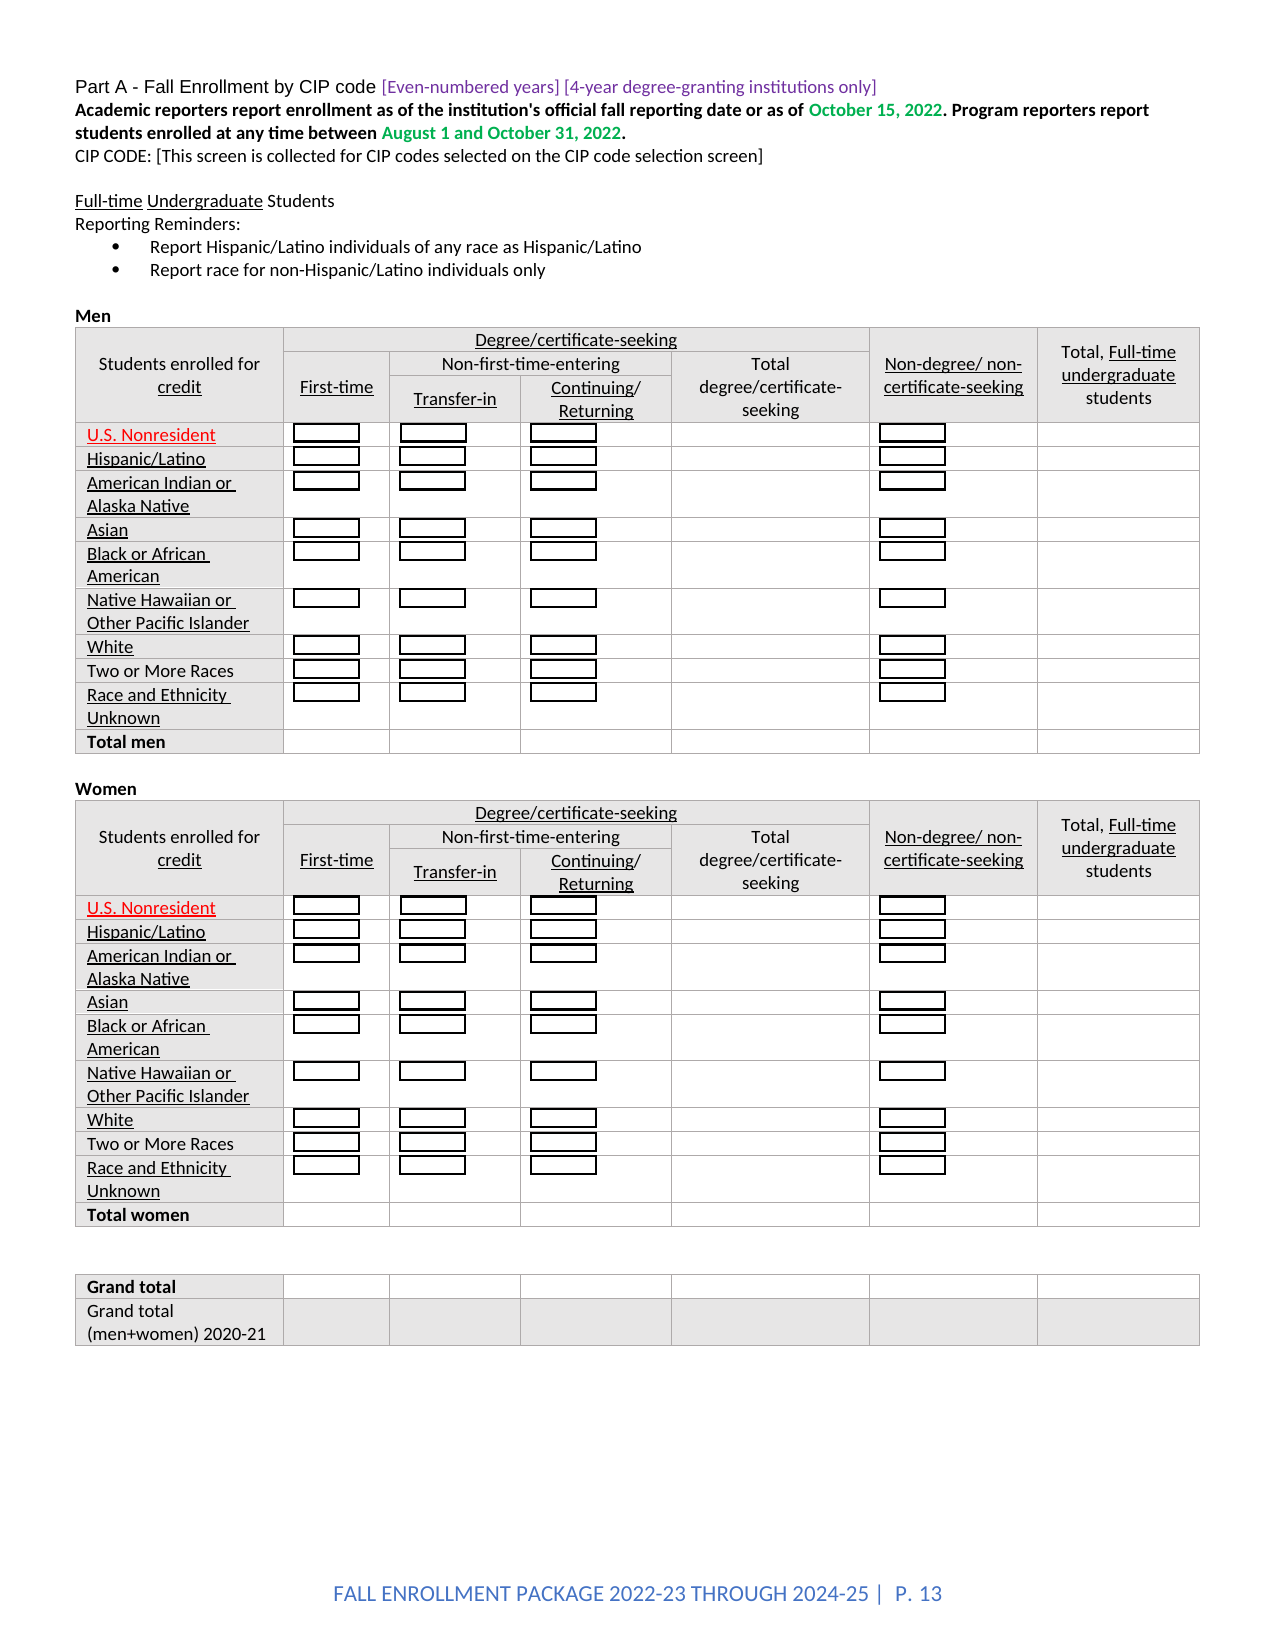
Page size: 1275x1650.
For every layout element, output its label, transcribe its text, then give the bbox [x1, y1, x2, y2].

table_header [390, 1275, 520, 1298]
table_cell [284, 1299, 389, 1345]
table_header Students enrolled for credit [76, 328, 283, 422]
table_cell [870, 423, 1037, 446]
table_cell [284, 991, 389, 1013]
table_cell [390, 542, 520, 587]
list Report race for non-Hispanic/Latino individuals only [112, 258, 1200, 281]
table_cell [870, 920, 1037, 943]
table_cell [284, 920, 389, 943]
table_cell [870, 1156, 1037, 1202]
table_cell [390, 730, 520, 753]
table_cell [1038, 423, 1199, 446]
table_cell [1038, 589, 1199, 634]
table_cell [284, 896, 389, 919]
table_header Degree/certificate-seeking [284, 328, 869, 351]
table_cell [1038, 991, 1199, 1013]
table_cell [390, 635, 520, 658]
table_header [521, 1275, 671, 1298]
table_cell U.S. Nonresident [76, 423, 283, 446]
table_cell [1038, 730, 1199, 753]
table_cell [390, 920, 520, 943]
table_cell [672, 542, 869, 587]
table_cell [521, 1061, 671, 1107]
table_cell Race and Ethnicity Unknown [76, 1156, 283, 1202]
table_header [672, 1275, 869, 1298]
table_cell Black or African American [76, 1015, 283, 1060]
table_cell [390, 991, 520, 1013]
table_cell [390, 589, 520, 634]
table_cell [390, 1108, 520, 1131]
table_cell [870, 635, 1037, 658]
table_cell [390, 1156, 520, 1202]
table_cell [870, 944, 1037, 989]
table_cell [521, 635, 671, 658]
text Academic reporters report enrollment as of the institution's official fall reporting date or as of October 15, 2022. Program reporters report students enrolled at any time between August 1 and October 31, 2022. [75, 98, 1200, 144]
text Women [75, 777, 1200, 800]
table_cell [521, 447, 671, 470]
table_cell [284, 589, 389, 634]
table_cell [284, 635, 389, 658]
table_cell [521, 471, 671, 517]
table_cell [284, 1156, 389, 1202]
table_cell [672, 423, 869, 446]
table_cell [521, 920, 671, 943]
table_cell [870, 896, 1037, 919]
table_cell [672, 1132, 869, 1155]
table_cell [1038, 471, 1199, 517]
table_cell [870, 542, 1037, 587]
table_cell [672, 991, 869, 1013]
table_cell [870, 447, 1037, 470]
table_cell Total men [76, 730, 283, 753]
table_header Non-degree/ non-certificate-seeking [870, 328, 1037, 422]
table_header [1038, 1275, 1199, 1298]
table_cell [390, 423, 520, 446]
table_cell [521, 1156, 671, 1202]
table_header Degree/certificate-seeking [284, 801, 869, 824]
table_cell [1038, 447, 1199, 470]
table_cell Two or More Races [76, 1132, 283, 1155]
table_cell [284, 518, 389, 541]
table_cell [1038, 1132, 1199, 1155]
table_cell Hispanic/Latino [76, 447, 283, 470]
table_cell [521, 1015, 671, 1060]
text Men [75, 304, 1200, 327]
table_cell [521, 991, 671, 1013]
table_cell Transfer-in [390, 376, 520, 422]
table_cell [284, 1061, 389, 1107]
table_cell [521, 659, 671, 682]
table_cell [1038, 683, 1199, 729]
table_header Total, Full-time undergraduate students [1038, 801, 1199, 895]
table_cell White [76, 635, 283, 658]
table_cell [390, 471, 520, 517]
table_cell [672, 1108, 869, 1131]
table_cell [672, 447, 869, 470]
table_cell [390, 1299, 520, 1345]
table_cell [1038, 518, 1199, 541]
table_cell [672, 1015, 869, 1060]
table_cell [1038, 635, 1199, 658]
table_cell [870, 730, 1037, 753]
table_cell [672, 683, 869, 729]
table_cell Native Hawaiian or Other Pacific Islander [76, 1061, 283, 1107]
table_cell [284, 730, 389, 753]
table_cell Native Hawaiian or Other Pacific Islander [76, 589, 283, 634]
list Report Hispanic/Latino individuals of any race as Hispanic/Latino [112, 235, 1200, 258]
table_cell [284, 542, 389, 587]
table_header [284, 1275, 389, 1298]
table_cell [390, 896, 520, 919]
table_cell [1038, 1015, 1199, 1060]
table_cell [284, 1203, 389, 1226]
table_cell [870, 1203, 1037, 1226]
table_cell [870, 1299, 1037, 1345]
table_cell [672, 920, 869, 943]
table_cell [521, 589, 671, 634]
table_cell [521, 542, 671, 587]
table_cell [390, 1015, 520, 1060]
table_cell Non-first-time-entering [390, 825, 671, 848]
table_cell [672, 1299, 869, 1345]
table_cell [870, 1061, 1037, 1107]
table_cell [284, 1015, 389, 1060]
table_cell [870, 683, 1037, 729]
table_cell [672, 471, 869, 517]
table_cell Race and Ethnicity Unknown [76, 683, 283, 729]
table_cell [390, 659, 520, 682]
table_cell [1038, 659, 1199, 682]
table_cell [870, 471, 1037, 517]
table_cell [870, 518, 1037, 541]
table_header Non-degree/ non-certificate-seeking [870, 801, 1037, 895]
table_cell [284, 944, 389, 989]
table_cell [870, 1132, 1037, 1155]
table_cell American Indian or Alaska Native [76, 944, 283, 989]
table_cell [672, 1203, 869, 1226]
table_cell [521, 423, 671, 446]
table_cell [390, 1061, 520, 1107]
table_cell [521, 944, 671, 989]
table_cell [672, 589, 869, 634]
table_cell Non-first-time-entering [390, 352, 671, 375]
table_cell [1038, 1061, 1199, 1107]
table_cell [284, 1108, 389, 1131]
table_cell Continuing/ Returning [521, 849, 671, 895]
table_header Students enrolled for credit [76, 801, 283, 895]
table_cell [1038, 944, 1199, 989]
table_cell [672, 1156, 869, 1202]
table_cell [1038, 1203, 1199, 1226]
table_cell [870, 1015, 1037, 1060]
table_cell [521, 1203, 671, 1226]
text CIP CODE: [This screen is collected for CIP codes selected on the CIP code selection screen] [75, 144, 1200, 167]
table_cell Asian [76, 991, 283, 1013]
table_cell Total degree/certificate-seeking [672, 825, 869, 895]
table_cell Continuing/ Returning [521, 376, 671, 422]
table_cell [1038, 542, 1199, 587]
table_cell [390, 683, 520, 729]
table_cell Hispanic/Latino [76, 920, 283, 943]
table_cell Two or More Races [76, 659, 283, 682]
table_cell [284, 423, 389, 446]
table_cell [672, 1061, 869, 1107]
table_cell [1038, 1299, 1199, 1345]
table_cell [870, 991, 1037, 1013]
table_cell First-time [284, 352, 389, 422]
table_cell [1038, 896, 1199, 919]
table_cell [870, 589, 1037, 634]
table_header Total, Full-time undergraduate students [1038, 328, 1199, 422]
table_cell [1038, 920, 1199, 943]
table_cell [672, 518, 869, 541]
table_cell [672, 896, 869, 919]
table_cell Total degree/certificate-seeking [672, 352, 869, 422]
table_cell Total women [76, 1203, 283, 1226]
table_cell [284, 659, 389, 682]
table_cell [390, 944, 520, 989]
table_cell Transfer-in [390, 849, 520, 895]
table_cell American Indian or Alaska Native [76, 471, 283, 517]
table_header [870, 1275, 1037, 1298]
table_cell [521, 896, 671, 919]
table_cell U.S. Nonresident [76, 896, 283, 919]
table_cell Black or African American [76, 542, 283, 587]
text Part A - Fall Enrollment by CIP code [Even-numbered years] [4-year degree-granting institutions only] [75, 75, 1200, 98]
table_header Grand total [76, 1275, 283, 1298]
text Full-time Undergraduate Students [75, 189, 1200, 212]
table_cell [390, 447, 520, 470]
table_cell [284, 1132, 389, 1155]
text Reporting Reminders: [75, 212, 1200, 235]
table_cell [390, 518, 520, 541]
table_cell [284, 447, 389, 470]
table_cell [870, 659, 1037, 682]
table_cell [672, 659, 869, 682]
table_cell [521, 1132, 671, 1155]
table_cell [521, 1299, 671, 1345]
table_cell First-time [284, 825, 389, 895]
table_cell [672, 635, 869, 658]
table_cell [521, 683, 671, 729]
table_cell [521, 518, 671, 541]
table_cell [390, 1132, 520, 1155]
table_cell [521, 1108, 671, 1131]
table_cell [1038, 1156, 1199, 1202]
table_cell [521, 730, 671, 753]
table_cell [284, 471, 389, 517]
table_cell [390, 1203, 520, 1226]
table_cell White [76, 1108, 283, 1131]
table_cell [672, 944, 869, 989]
table_cell [870, 1108, 1037, 1131]
table_cell [284, 683, 389, 729]
table_cell Grand total (men+women) 2020-21 [76, 1299, 283, 1345]
table_cell [672, 730, 869, 753]
table_cell [1038, 1108, 1199, 1131]
table_cell Asian [76, 518, 283, 541]
